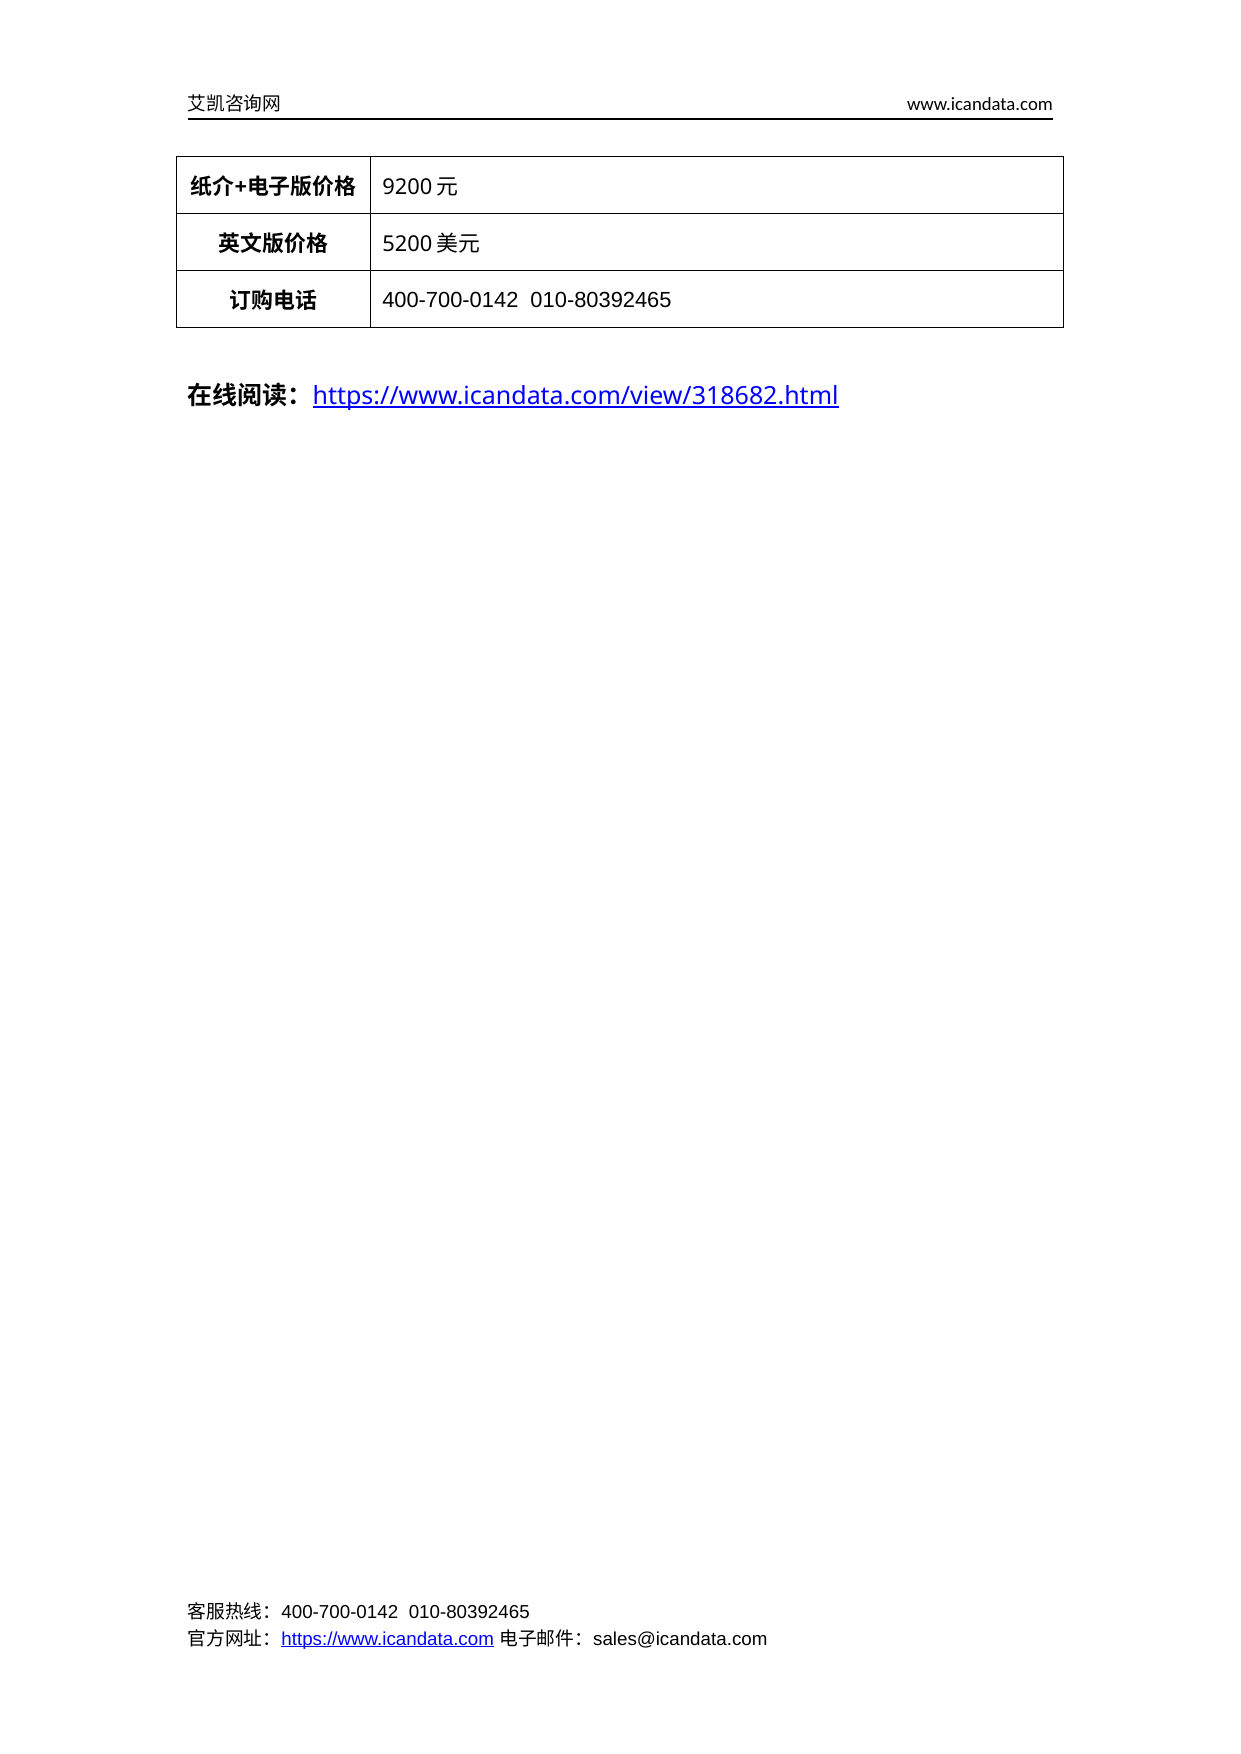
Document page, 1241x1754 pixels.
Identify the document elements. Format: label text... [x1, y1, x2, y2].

table_cell 纸介+电子版价格 [177, 157, 370, 213]
text 在线阅读：https://www.icandata.com/view/318682.html [187, 361, 1053, 426]
table_cell 英文版价格 [177, 214, 370, 270]
table_cell 9200元 [371, 157, 1063, 213]
table_cell 订购电话 [177, 271, 370, 327]
table_cell 5200美元 [371, 214, 1063, 270]
table_cell 400-700-0142 010-80392465 [371, 271, 1063, 327]
